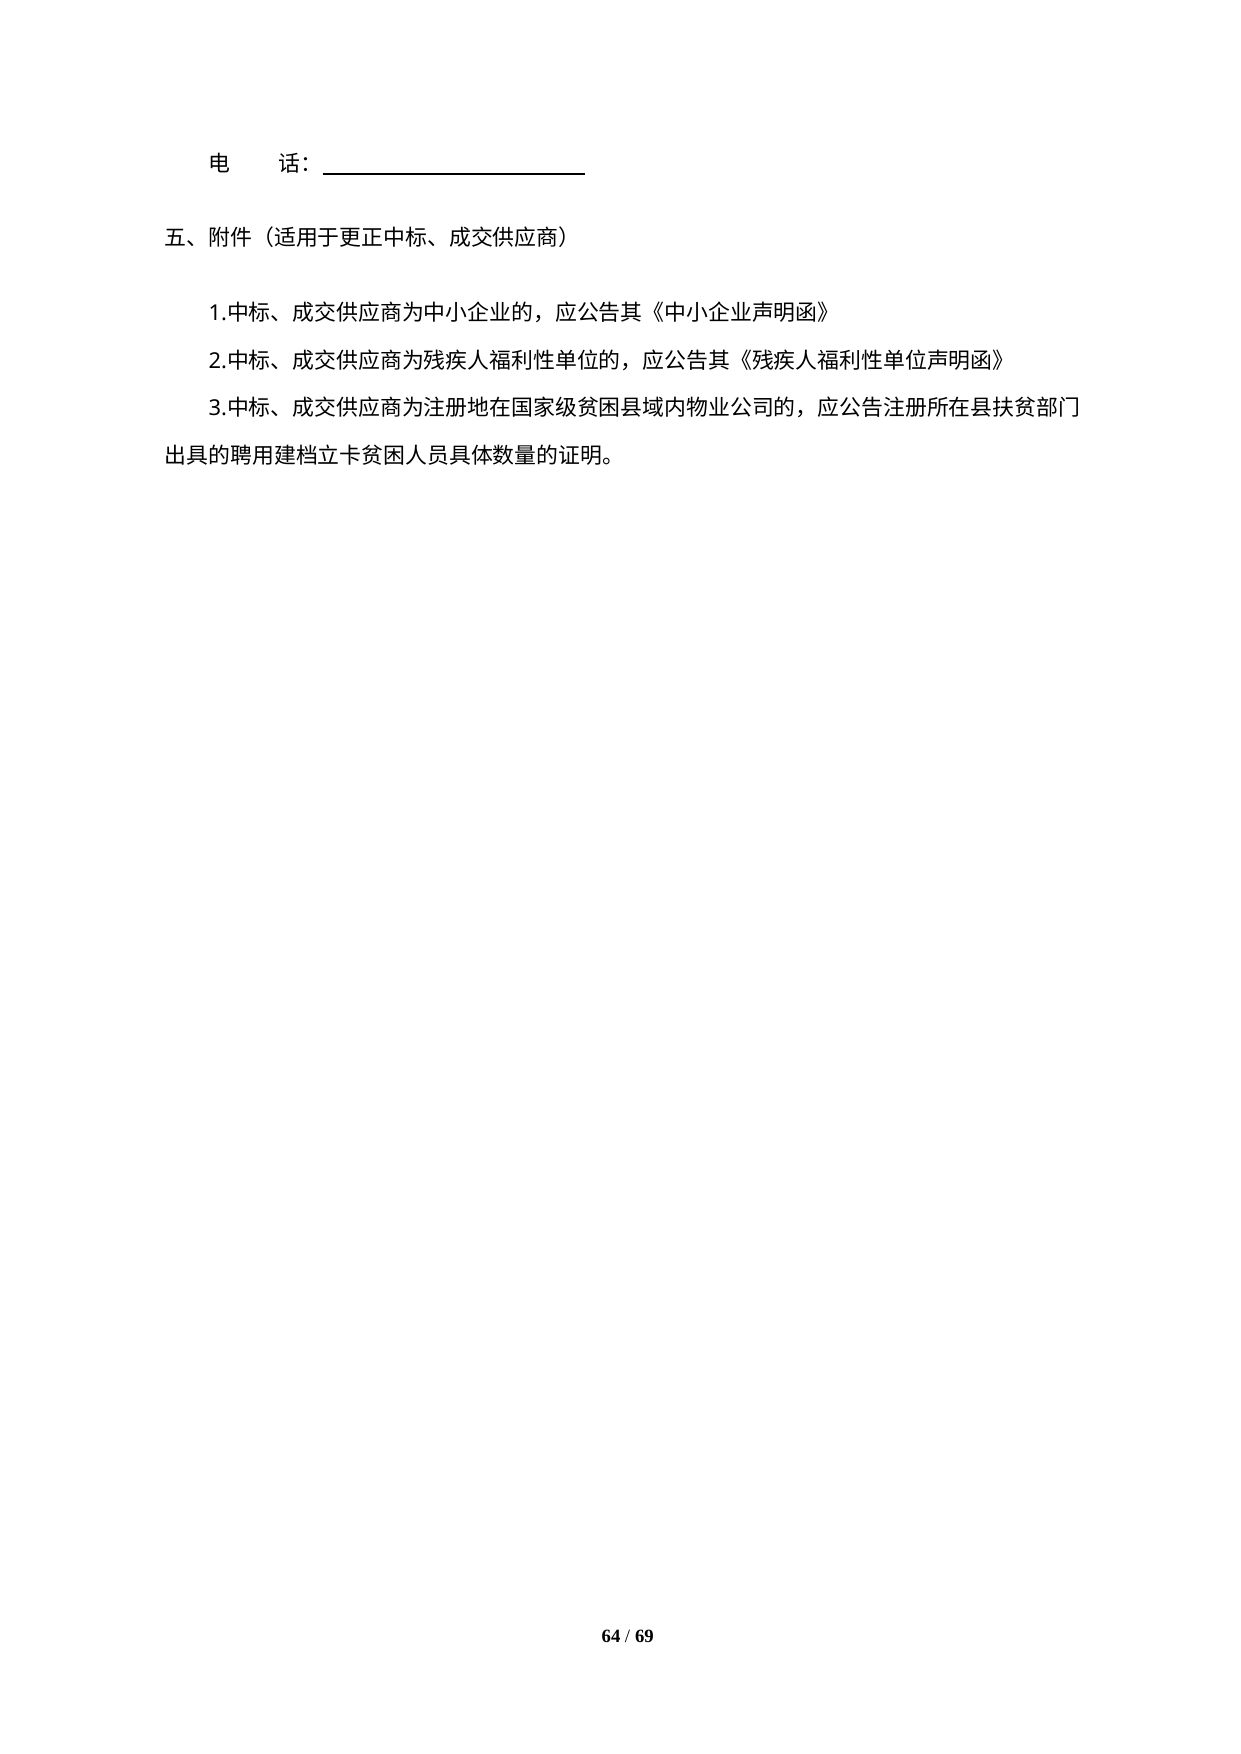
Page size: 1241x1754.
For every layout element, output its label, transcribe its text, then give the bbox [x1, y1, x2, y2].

text 1.中标、成交供应商为中小企业的，应公告其《中小企业声明函》 [164, 295, 1090, 327]
subtitle 五、附件（适用于更正中标、成交供应商） [164, 220, 1090, 252]
text 3.中标、成交供应商为注册地在国家级贫困县域内物业公司的，应公告注册所在县扶贫部门出具的聘用建档立卡贫困人员具体数量的证明。 [164, 390, 1090, 469]
text 2.中标、成交供应商为残疾人福利性单位的，应公告其《残疾人福利性单位声明函》 [164, 343, 1090, 374]
text 电 话： [164, 146, 1090, 177]
